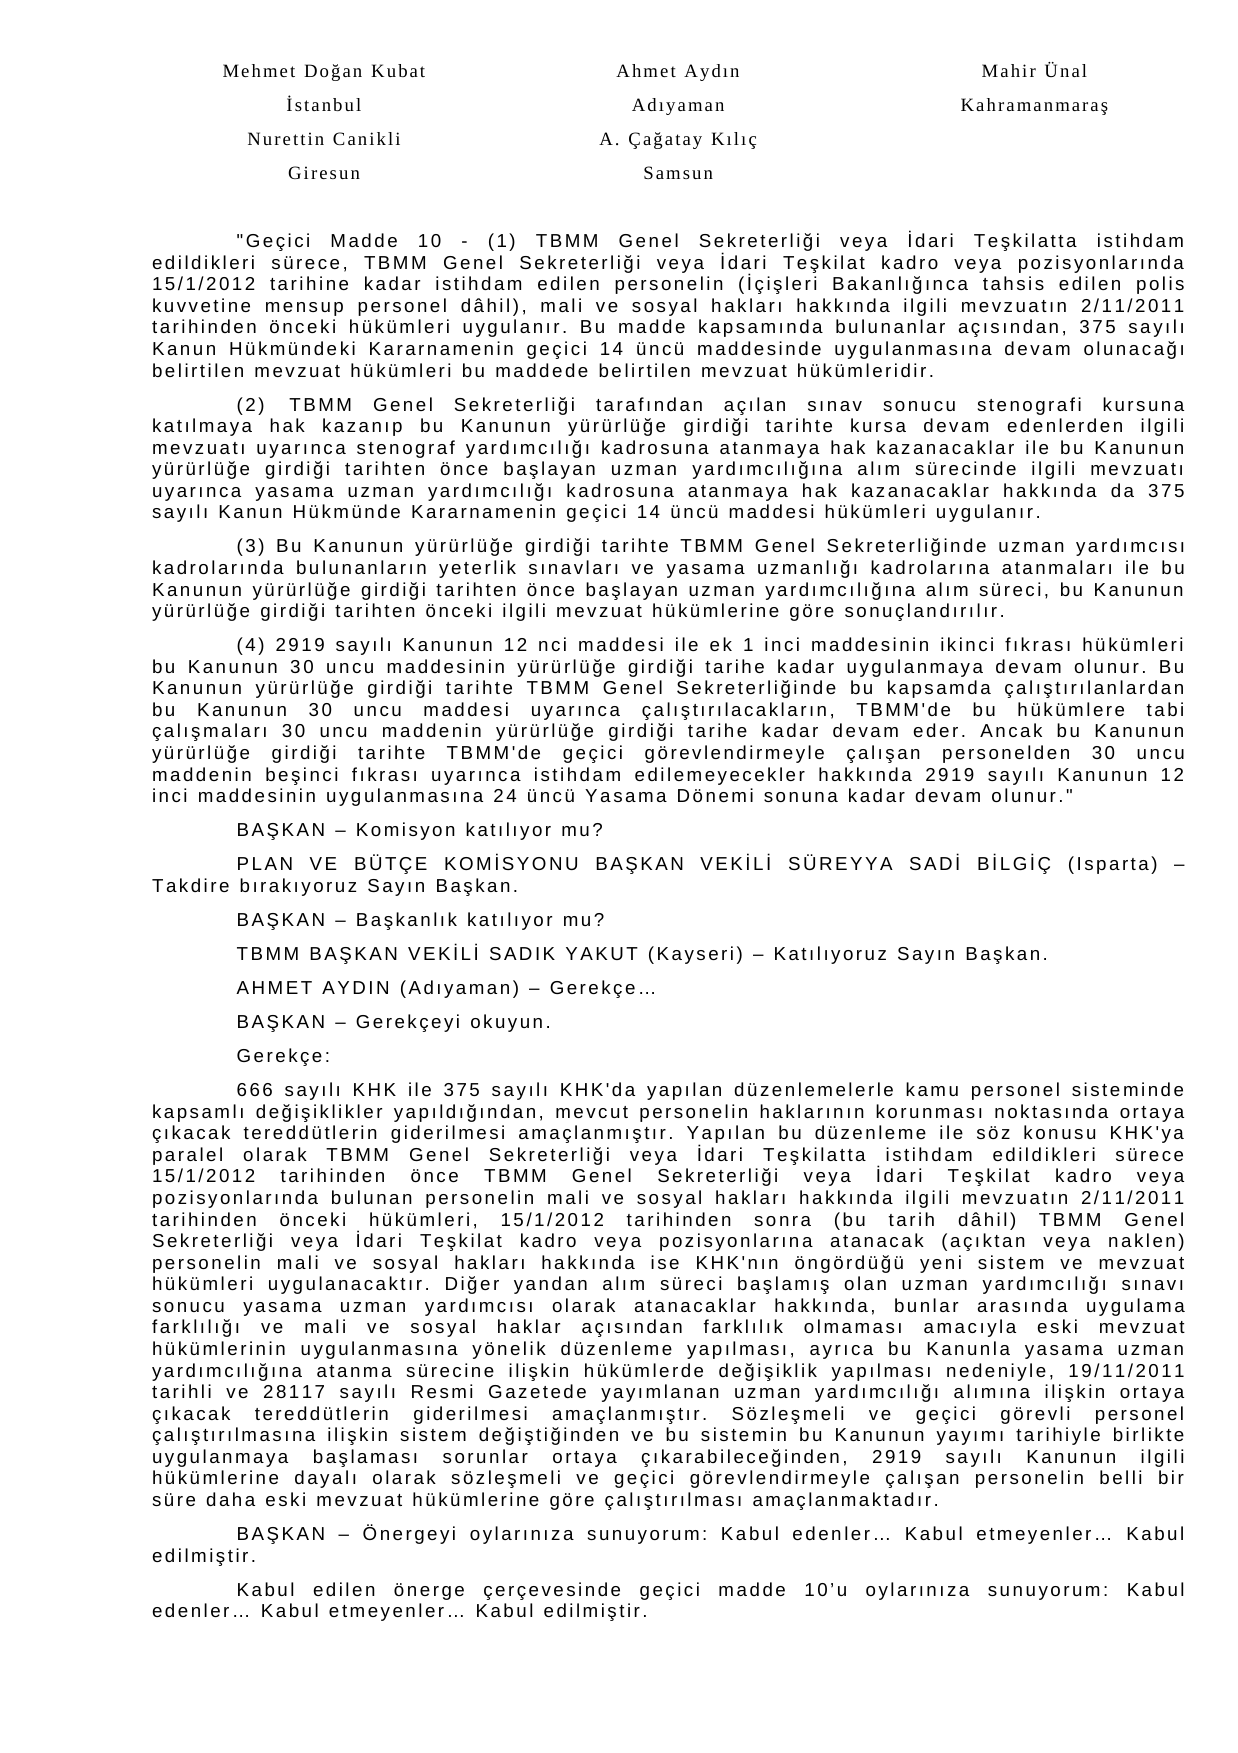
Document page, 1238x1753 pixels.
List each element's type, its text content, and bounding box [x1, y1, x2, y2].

text Mehmet Doğan Kubat Ahmet Aydın Mahir Ünal [152, 60, 1186, 81]
text (3) Bu Kanunun yürürlüğe girdiği tarihte TBMM Genel Sekreterliğinde uzman yardımcısı kadrolarında bulunanların yeterlik sınavları ve yasama uzmanlığı kadrolarına atanmaları ile bu Kanunun yürürlüğe girdiği tarihten önce başlayan uzman yardımcılığına alım süreci, bu Kanunun yürürlüğe girdiği tarihten önceki ilgili mevzuat hükümlerine göre sonuçlandırılır. [152, 535, 1186, 622]
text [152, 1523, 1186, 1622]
text "Geçici Madde 10 - (1) TBMM Genel Sekreterliği veya İdari Teşkilatta istihdam edildikleri sürece, TBMM Genel Sekreterliği veya İdari Teşkilat kadro veya pozisyonlarında 15/1/2012 tarihine kadar istihdam edilen personelin (İçişleri Bakanlığınca tahsis edilen polis kuvvetine mensup personel dâhil), mali ve sosyal hakları hakkında ilgili mevzuatın 2/11/2011 tarihinden önceki hükümleri uygulanır. Bu madde kapsamında bulunanlar açısından, 375 sayılı Kanun Hükmündeki Kararnamenin geçici 14 üncü maddesinde uygulanmasına devam olunacağı belirtilen mevzuat hükümleri bu maddede belirtilen mevzuat hükümleridir. [152, 230, 1186, 381]
text PLAN VE BÜTÇE KOMİSYONU BAŞKAN VEKİLİ SÜREYYA SADİ BİLGİÇ (Isparta) – Takdire bırakıyoruz Sayın Başkan. [152, 853, 1186, 896]
text Nurettin Canikli A. Çağatay Kılıç [152, 128, 1186, 149]
text TBMM BAŞKAN VEKİLİ SADIK YAKUT (Kayseri) – Katılıyoruz Sayın Başkan. [152, 943, 1186, 964]
text (4) 2919 sayılı Kanunun 12 nci maddesi ile ek 1 inci maddesinin ikinci fıkrası hükümleri bu Kanunun 30 uncu maddesinin yürürlüğe girdiği tarihe kadar uygulanmaya devam olunur. Bu Kanunun yürürlüğe girdiği tarihte TBMM Genel Sekreterliğinde bu kapsamda çalıştırılanlardan bu Kanunun 30 uncu maddesi uyarınca çalıştırılacakların, TBMM'de bu hükümlere tabi çalışmaları 30 uncu maddenin yürürlüğe girdiği tarihe kadar devam eder. Ancak bu Kanunun yürürlüğe girdiği tarihte TBMM'de geçici görevlendirmeyle çalışan personelden 30 uncu maddenin beşinci fıkrası uyarınca istihdam edilemeyecekler hakkında 2919 sayılı Kanunun 12 inci maddesinin uygulanmasına 24 üncü Yasama Dönemi sonuna kadar devam olunur." [152, 634, 1186, 807]
text BAŞKAN – Gerekçeyi okuyun. [152, 1011, 1186, 1032]
text İstanbul Adıyaman Kahramanmaraş [152, 94, 1186, 115]
text Giresun Samsun [152, 162, 1186, 183]
text 666 sayılı KHK ile 375 sayılı KHK'da yapılan düzenlemelerle kamu personel sisteminde kapsamlı değişiklikler yapıldığından, mevcut personelin haklarının korunması noktasında ortaya çıkacak tereddütlerin giderilmesi amaçlanmıştır. Yapılan bu düzenleme ile söz konusu KHK'ya paralel olarak TBMM Genel Sekreterliği veya İdari Teşkilatta istihdam edildikleri sürece 15/1/2012 tarihinden önce TBMM Genel Sekreterliği veya İdari Teşkilat kadro veya pozisyonlarında bulunan personelin mali ve sosyal hakları hakkında ilgili mevzuatın 2/11/2011 tarihinden önceki hükümleri, 15/1/2012 tarihinden sonra (bu tarih dâhil) TBMM Genel Sekreterliği veya İdari Teşkilat kadro veya pozisyonlarına atanacak (açıktan veya naklen) personelin mali ve sosyal hakları hakkında ise KHK'nın öngördüğü yeni sistem ve mevzuat hükümleri uygulanacaktır. Diğer yandan alım süreci başlamış olan uzman yardımcılığı sınavı sonucu yasama uzman yardımcısı olarak atanacaklar hakkında, bunlar arasında uygulama farklılığı ve mali ve sosyal haklar açısından farklılık olmaması amacıyla eski mevzuat hükümlerinin uygulanmasına yönelik düzenleme yapılması, ayrıca bu Kanunla yasama uzman yardımcılığına atanma sürecine ilişkin hükümlerde değişiklik yapılması nedeniyle, 19/11/2011 tarihli ve 28117 sayılı Resmi Gazetede yayımlanan uzman yardımcılığı alımına ilişkin ortaya çıkacak tereddütlerin giderilmesi amaçlanmıştır. Sözleşmeli ve geçici görevli personel çalıştırılmasına ilişkin sistem değiştiğinden ve bu sistemin bu Kanunun yayımı tarihiyle birlikte uygulanmaya başlaması sorunlar ortaya çıkarabileceğinden, 2919 sayılı Kanunun ilgili hükümlerine dayalı olarak sözleşmeli ve geçici görevlendirmeyle çalışan personelin belli bir süre daha eski mevzuat hükümlerine göre çalıştırılması amaçlanmaktadır. [152, 1079, 1186, 1510]
text (2) TBMM Genel Sekreterliği tarafından açılan sınav sonucu stenografi kursuna katılmaya hak kazanıp bu Kanunun yürürlüğe girdiği tarihte kursa devam edenlerden ilgili mevzuatı uyarınca stenograf yardımcılığı kadrosuna atanmaya hak kazanacaklar ile bu Kanunun yürürlüğe girdiği tarihten önce başlayan uzman yardımcılığına alım sürecinde ilgili mevzuatı uyarınca yasama uzman yardımcılığı kadrosuna atanmaya hak kazanacaklar hakkında da 375 sayılı Kanun Hükmünde Kararnamenin geçici 14 üncü maddesi hükümleri uygulanır. [152, 393, 1186, 523]
text AHMET AYDIN (Adıyaman) – Gerekçe… [152, 977, 1186, 998]
text BAŞKAN – Başkanlık katılıyor mu? [152, 909, 1186, 930]
text BAŞKAN – Komisyon katılıyor mu? [152, 819, 1186, 841]
text Gerekçe: [152, 1045, 1186, 1067]
